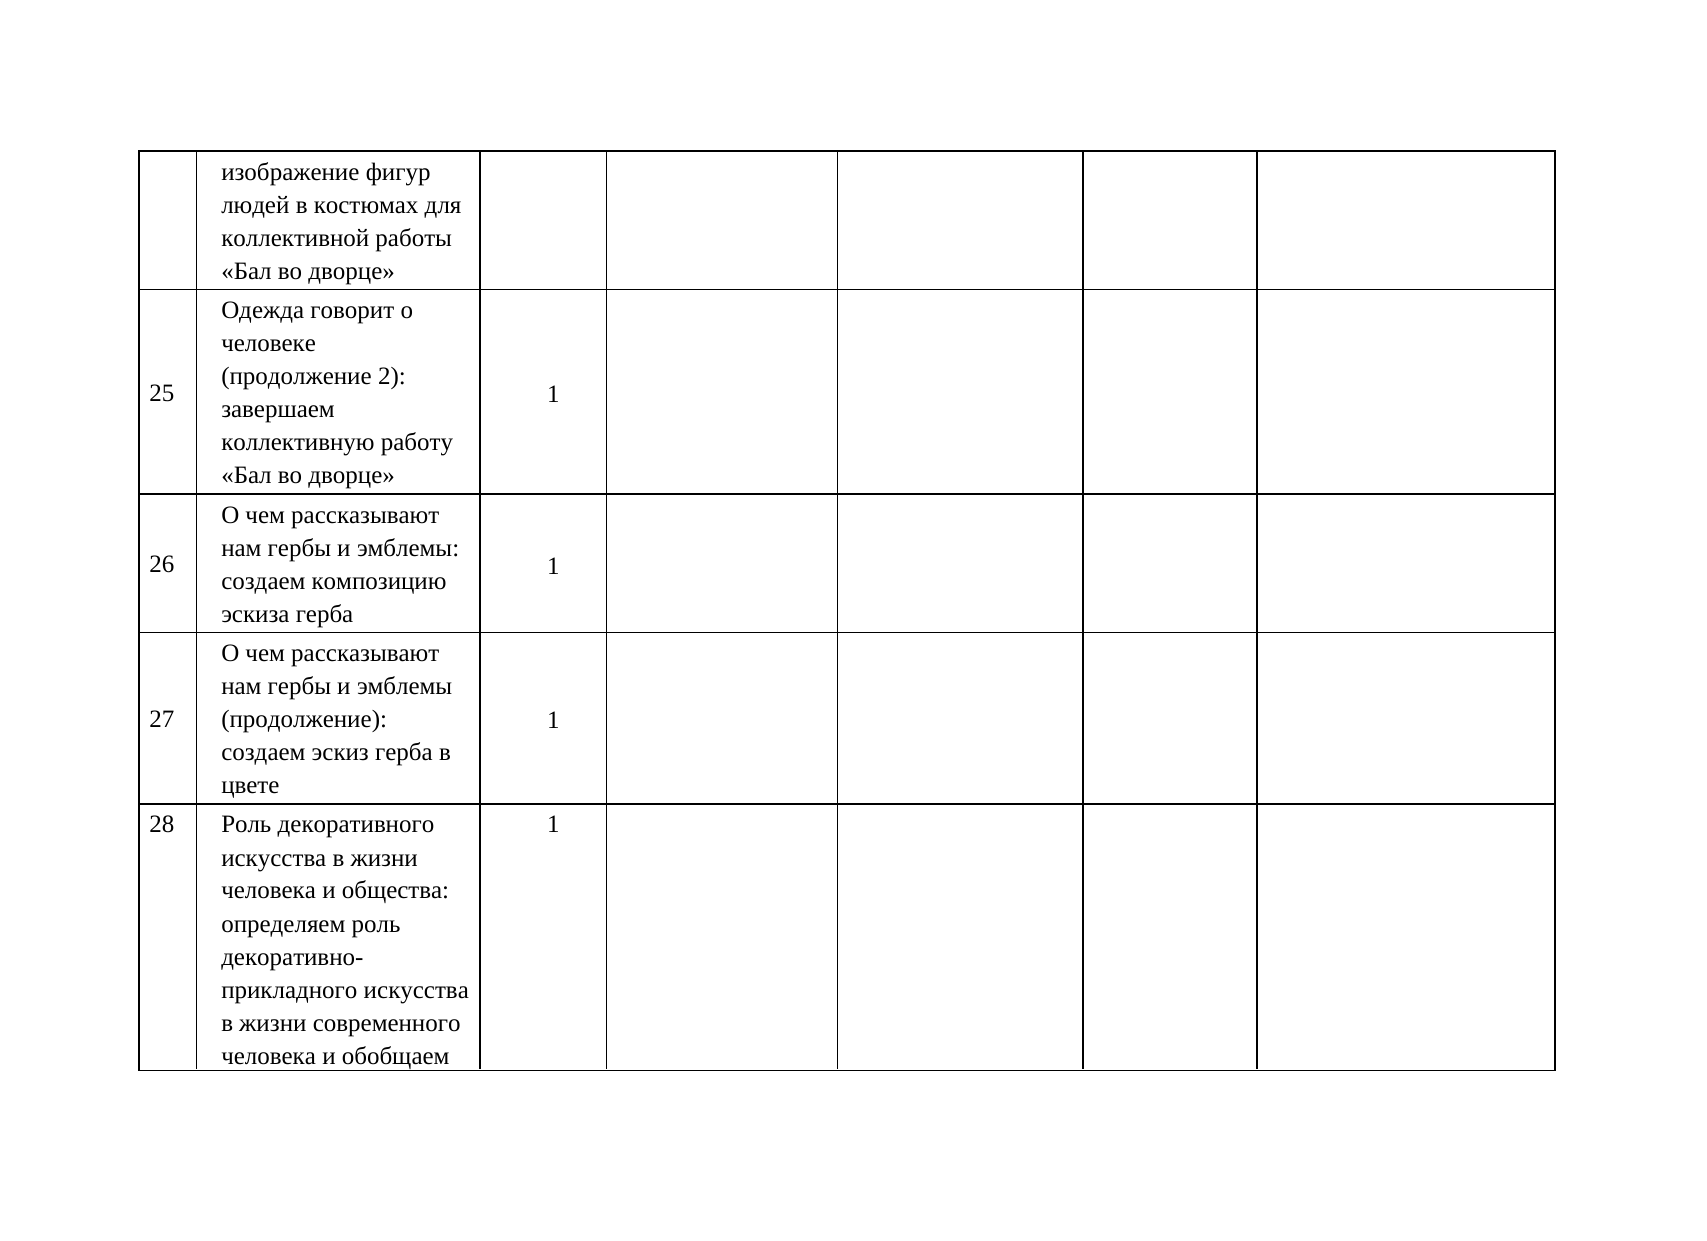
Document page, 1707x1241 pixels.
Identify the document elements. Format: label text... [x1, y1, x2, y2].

table_cell 1 [481, 805, 606, 1069]
table_cell [838, 805, 1082, 1069]
table_cell Одежда говорит о человеке (продолжение 2): завершаем коллективную работу «Бал во дворце» [197, 290, 479, 493]
table_cell [1084, 495, 1256, 631]
table_cell [838, 633, 1082, 803]
table_cell [1084, 633, 1256, 803]
table_cell О чем рассказывают нам гербы и эмблемы: создаем композицию эскиза герба [197, 495, 479, 631]
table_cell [197, 805, 479, 1069]
table_cell 1 [481, 290, 606, 493]
table_cell [1258, 152, 1554, 288]
table_cell О чем рассказывают нам гербы и эмблемы (продолжение): создаем эскиз герба в цвете [197, 633, 479, 803]
table_cell [1084, 152, 1256, 288]
table_cell 1 [481, 633, 606, 803]
table_cell [1258, 495, 1554, 631]
table_cell 24 [140, 152, 196, 288]
table_cell [838, 495, 1082, 631]
table_cell [1258, 290, 1554, 493]
table_cell [1258, 633, 1554, 803]
table_cell [607, 633, 837, 803]
table_cell 1 [481, 152, 606, 288]
table_cell [607, 805, 837, 1069]
table_cell 27 [140, 633, 196, 803]
table_cell [1084, 290, 1256, 493]
table_cell 28 [140, 805, 196, 1069]
table_cell [607, 290, 837, 493]
table_cell 1 [481, 495, 606, 631]
table_cell [607, 152, 837, 288]
table_cell [1084, 805, 1256, 1069]
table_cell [197, 152, 479, 288]
table_cell 26 [140, 495, 196, 631]
table_cell [1258, 805, 1554, 1069]
table_cell [838, 290, 1082, 493]
table_cell [607, 495, 837, 631]
table_cell [838, 152, 1082, 288]
table_cell 25 [140, 290, 196, 493]
